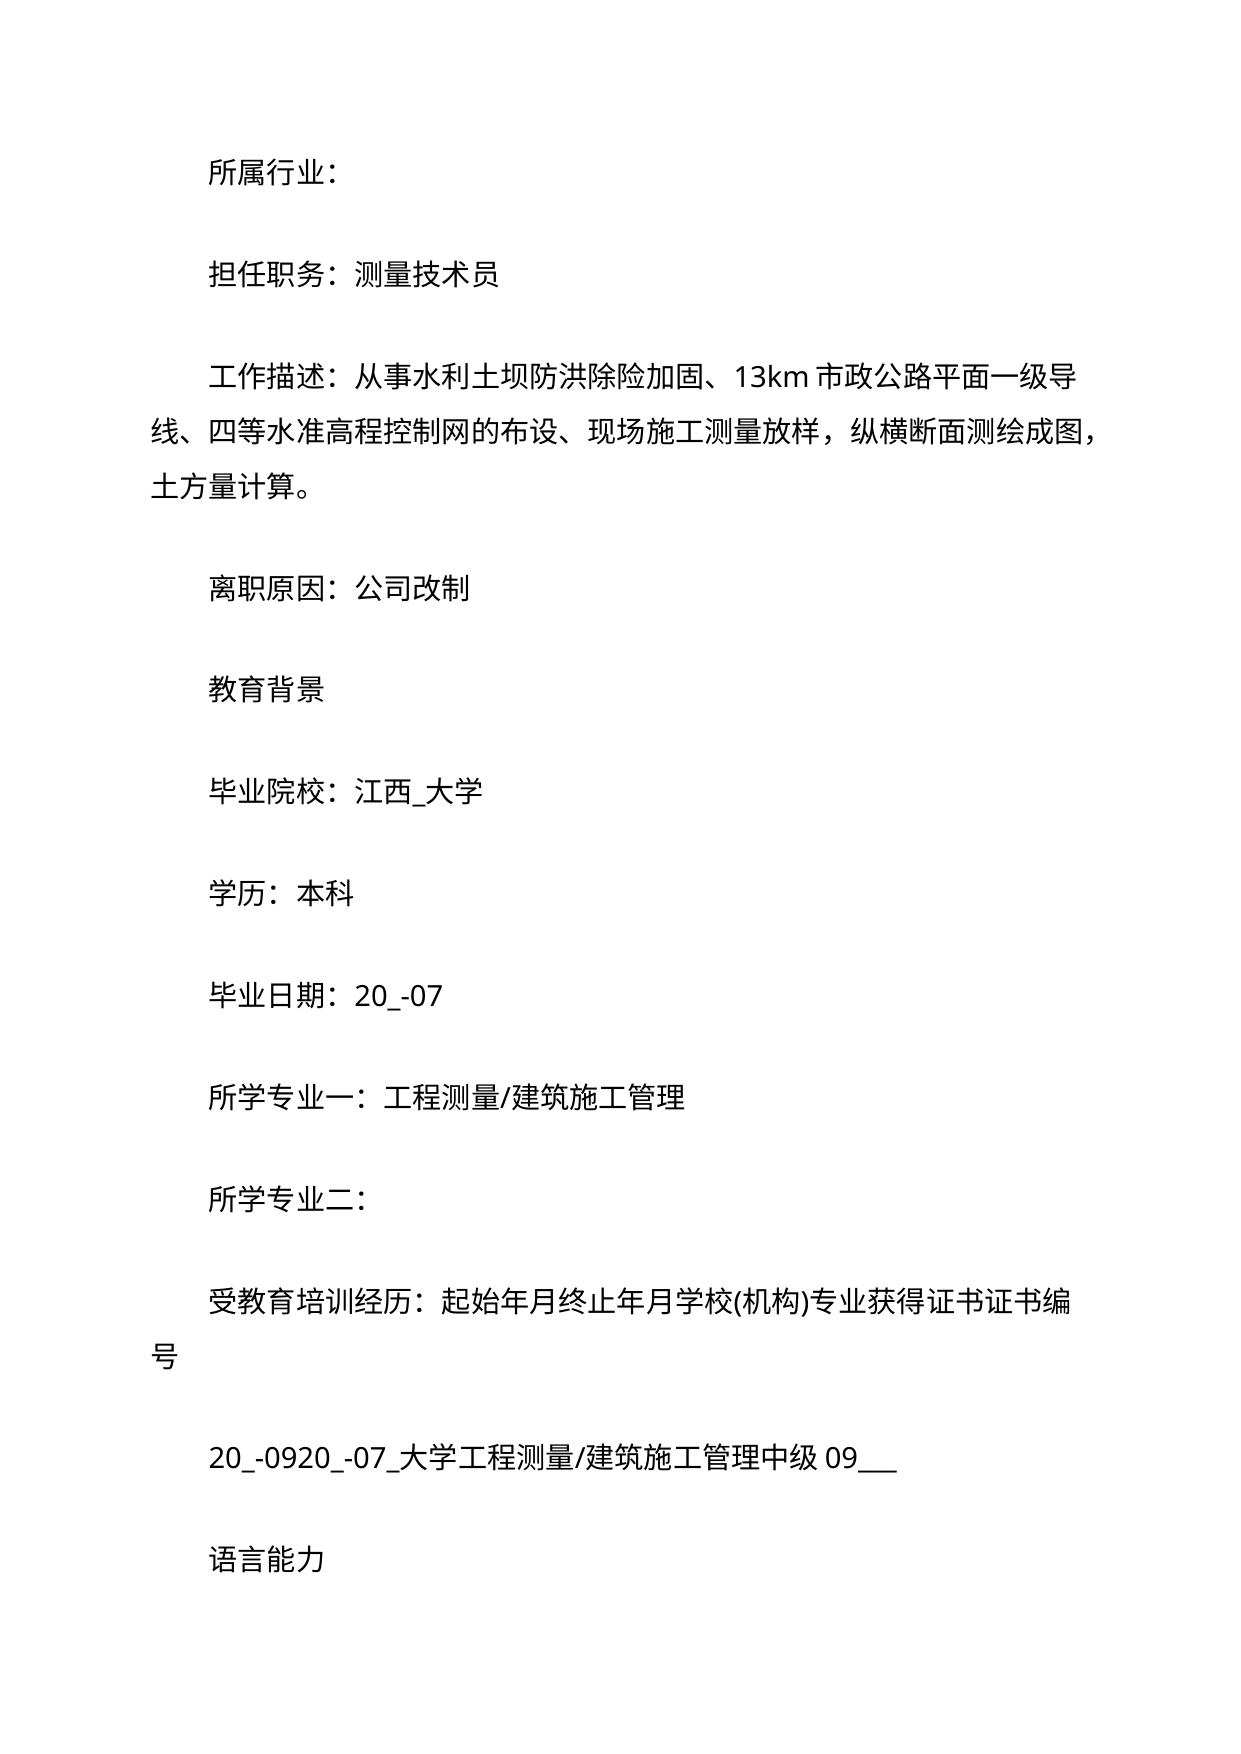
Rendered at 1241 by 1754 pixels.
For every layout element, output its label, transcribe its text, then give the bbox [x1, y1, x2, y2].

text 学历：本科 [150, 871, 1090, 913]
text 毕业院校：江西_大学 [150, 769, 1090, 811]
text 所学专业二： [150, 1176, 1090, 1219]
text 工作描述：从事水利土坝防洪除险加固、13km市政公路平面一级导线、四等水准高程控制网的布设、现场施工测量放样，纵横断面测绘成图，土方量计算。 [150, 353, 1090, 506]
text 担任职务：测量技术员 [150, 252, 1090, 294]
text 语言能力 [150, 1537, 1090, 1579]
text 毕业日期：20_-07 [150, 972, 1090, 1015]
text 受教育培训经历：起始年月终止年月学校(机构)专业获得证书证书编号 [150, 1278, 1090, 1376]
text 所属行业： [150, 150, 1090, 192]
text 20_-0920_-07_大学工程测量/建筑施工管理中级09___ [150, 1435, 1090, 1477]
text 教育背景 [150, 667, 1090, 709]
text 所学专业一：工程测量/建筑施工管理 [150, 1074, 1090, 1117]
text 离职原因：公司改制 [150, 565, 1090, 607]
